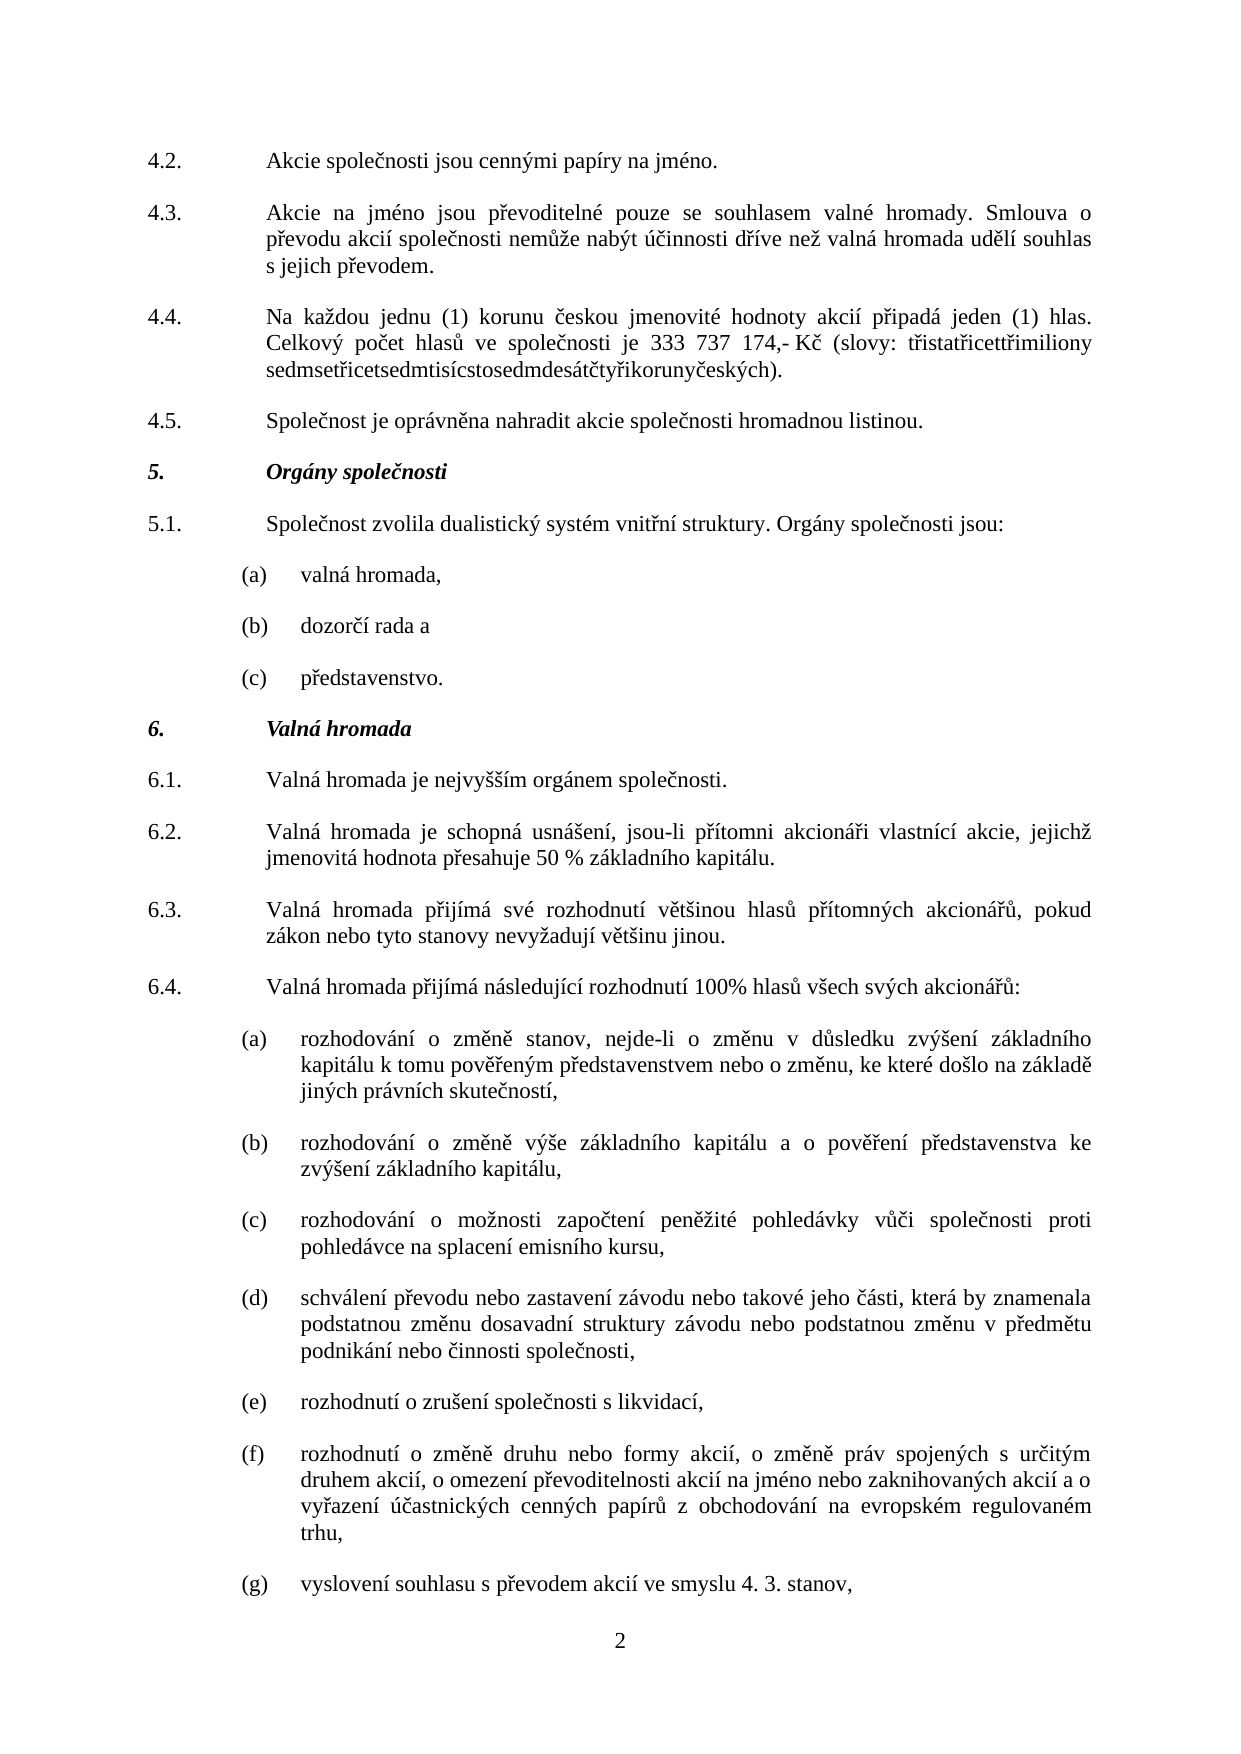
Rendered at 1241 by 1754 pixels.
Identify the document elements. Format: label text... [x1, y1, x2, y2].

subtitle valná hromada, [241, 561, 1093, 587]
subtitle Valná hromada [148, 715, 1093, 742]
subtitle Valná hromada přijímá své rozhodnutí většinou hlasů přítomných akcionářů, pokud zákon nebo tyto stanovy nevyžadují většinu jinou. [148, 896, 1093, 948]
subtitle představenstvo. [241, 664, 1093, 690]
subtitle rozhodnutí o změně druhu nebo formy akcií, o změně práv spojených s určitým druhem akcií, o omezení převoditelnosti akcií na jméno nebo zaknihovaných akcií a o vyřazení účastnických cenných papírů z obchodování na evropském regulovaném trhu, [241, 1439, 1093, 1545]
subtitle Orgány společnosti [148, 458, 1093, 485]
subtitle Na každou jednu (1) korunu českou jmenovité hodnoty akcií připadá jeden (1) hlas. Celkový počet hlasů ve společnosti je 333 737 174,- Kč (slovy: třistatřicettřimiliony sedmsetřicetsedmtisícstosedmdesátčtyřikorunyčeských). [148, 303, 1093, 382]
subtitle schválení převodu nebo zastavení závodu nebo takové jeho části, která by znamenala podstatnou změnu dosavadní struktury závodu nebo podstatnou změnu v předmětu podnikání nebo činnosti společnosti, [241, 1284, 1093, 1363]
subtitle Valná hromada přijímá následující rozhodnutí 100% hlasů všech svých akcionářů: [148, 973, 1093, 1000]
subtitle rozhodování o změně výše základního kapitálu a o pověření představenstva ke zvýšení základního kapitálu, [241, 1129, 1093, 1181]
subtitle rozhodování o možnosti započtení peněžité pohledávky vůči společnosti proti pohledávce na splacení emisního kursu, [241, 1206, 1093, 1259]
subtitle Akcie společnosti jsou cennými papíry na jméno. [148, 148, 1093, 174]
subtitle Akcie na jméno jsou převoditelné pouze se souhlasem valné hromady. Smlouva o převodu akcií společnosti nemůže nabýt účinnosti dříve než valná hromada udělí souhlas s jejich převodem. [148, 199, 1093, 278]
subtitle Valná hromada je nejvyšším orgánem společnosti. [148, 767, 1093, 793]
subtitle rozhodnutí o zrušení společnosti s likvidací, [241, 1388, 1093, 1414]
subtitle Společnost je oprávněna nahradit akcie společnosti hromadnou listinou. [148, 407, 1093, 433]
subtitle dozorčí rada a [241, 612, 1093, 639]
subtitle rozhodování o změně stanov, nejde-li o změnu v důsledku zvýšení základního kapitálu k tomu pověřeným představenstvem nebo o změnu, ke které došlo na základě jiných právních skutečností, [241, 1025, 1093, 1104]
subtitle Valná hromada je schopná usnášení, jsou-li přítomni akcionáři vlastnící akcie, jejichž jmenovitá hodnota přesahuje 50 % základního kapitálu. [148, 818, 1093, 871]
subtitle Společnost zvolila dualistický systém vnitřní struktury. Orgány společnosti jsou: [148, 510, 1093, 536]
subtitle vyslovení souhlasu s převodem akcií ve smyslu 4. 3. stanov, [241, 1570, 1093, 1596]
